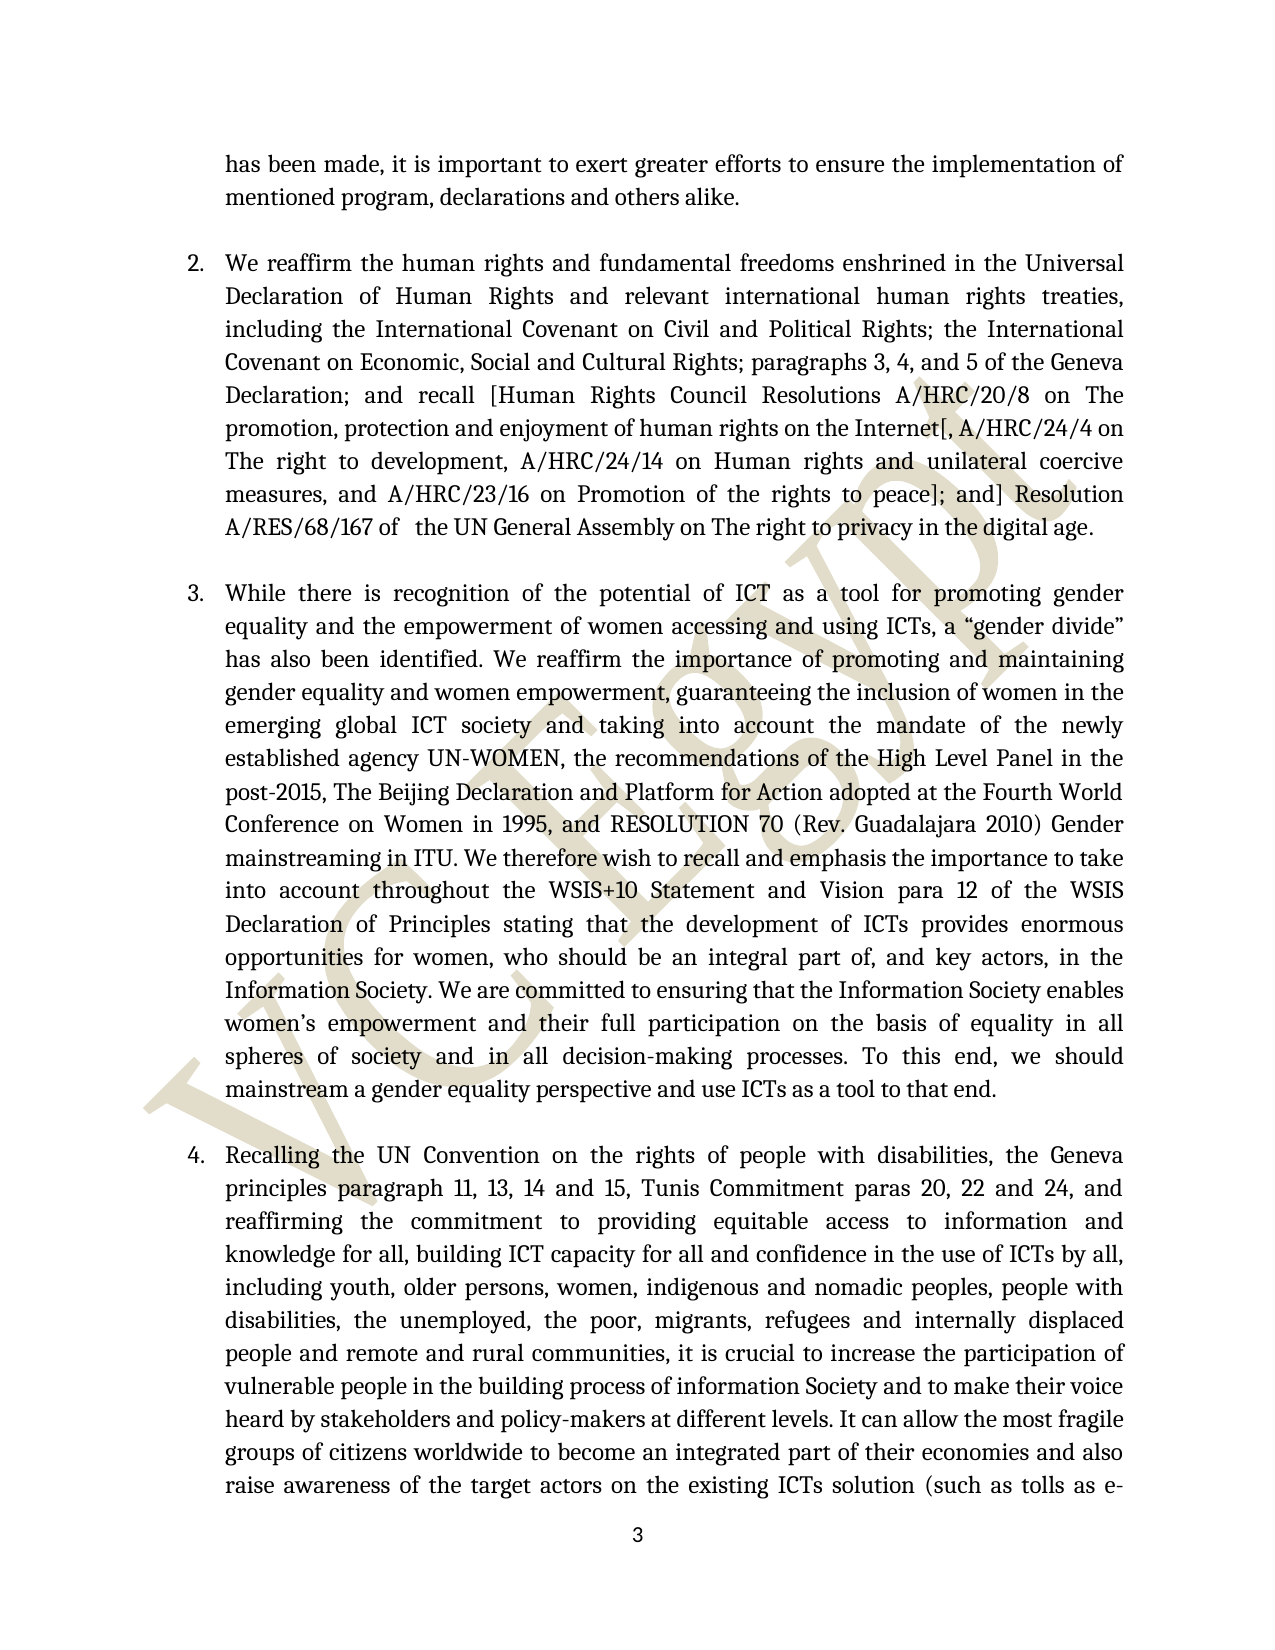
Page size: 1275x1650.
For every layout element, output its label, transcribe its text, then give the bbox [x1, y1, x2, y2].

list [187, 1141, 1125, 1499]
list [187, 150, 1125, 212]
list While there is recognition of the potential of ICT as a tool for promoting gender equality and the empowerment of women accessing and using ICTs, a “gender divide” has also been identified. We reaffirm the importance of promoting and maintaining gender equality and women empowerment, guaranteeing the inclusion of women in the emerging global ICT society and taking into account the mandate of the newly established agency UN-WOMEN, the recommendations of the High Level Panel in the post-2015, The Beijing Declaration and Platform for Action adopted at the Fourth World Conference on Women in 1995, and RESOLUTION 70 (Rev. Guadalajara 2010) Gender mainstreaming in ITU. We therefore wish to recall and emphasis the importance to take into account throughout the WSIS+10 Statement and Vision para 12 of the WSIS Declaration of Principles stating that the development of ICTs provides enormous opportunities for women, who should be an integral part of, and key actors, in the Information Society. We are committed to ensuring that the Information Society enables women’s empowerment and their full participation on the basis of equality in all spheres of society and in all decision-making processes. To this end, we should mainstream a gender equality perspective and use ICTs as a tool to that end. [187, 579, 1125, 1103]
list We reaffirm the human rights and fundamental freedoms enshrined in the Universal Declaration of Human Rights and relevant international human rights treaties, including the International Covenant on Civil and Political Rights; the International Covenant on Economic, Social and Cultural Rights; paragraphs 3, 4, and 5 of the Geneva Declaration; and recall [Human Rights Council Resolutions A/HRC/20/8 on The promotion, protection and enjoyment of human rights on the Internet[, A/HRC/24/4 on The right to development, A/HRC/24/14 on Human rights and unilateral coercive measures, and A/HRC/23/16 on Promotion of the rights to peace]; and] Resolution A/RES/68/167 of the UN General Assembly on The right to privacy in the digital age. [187, 249, 1125, 542]
